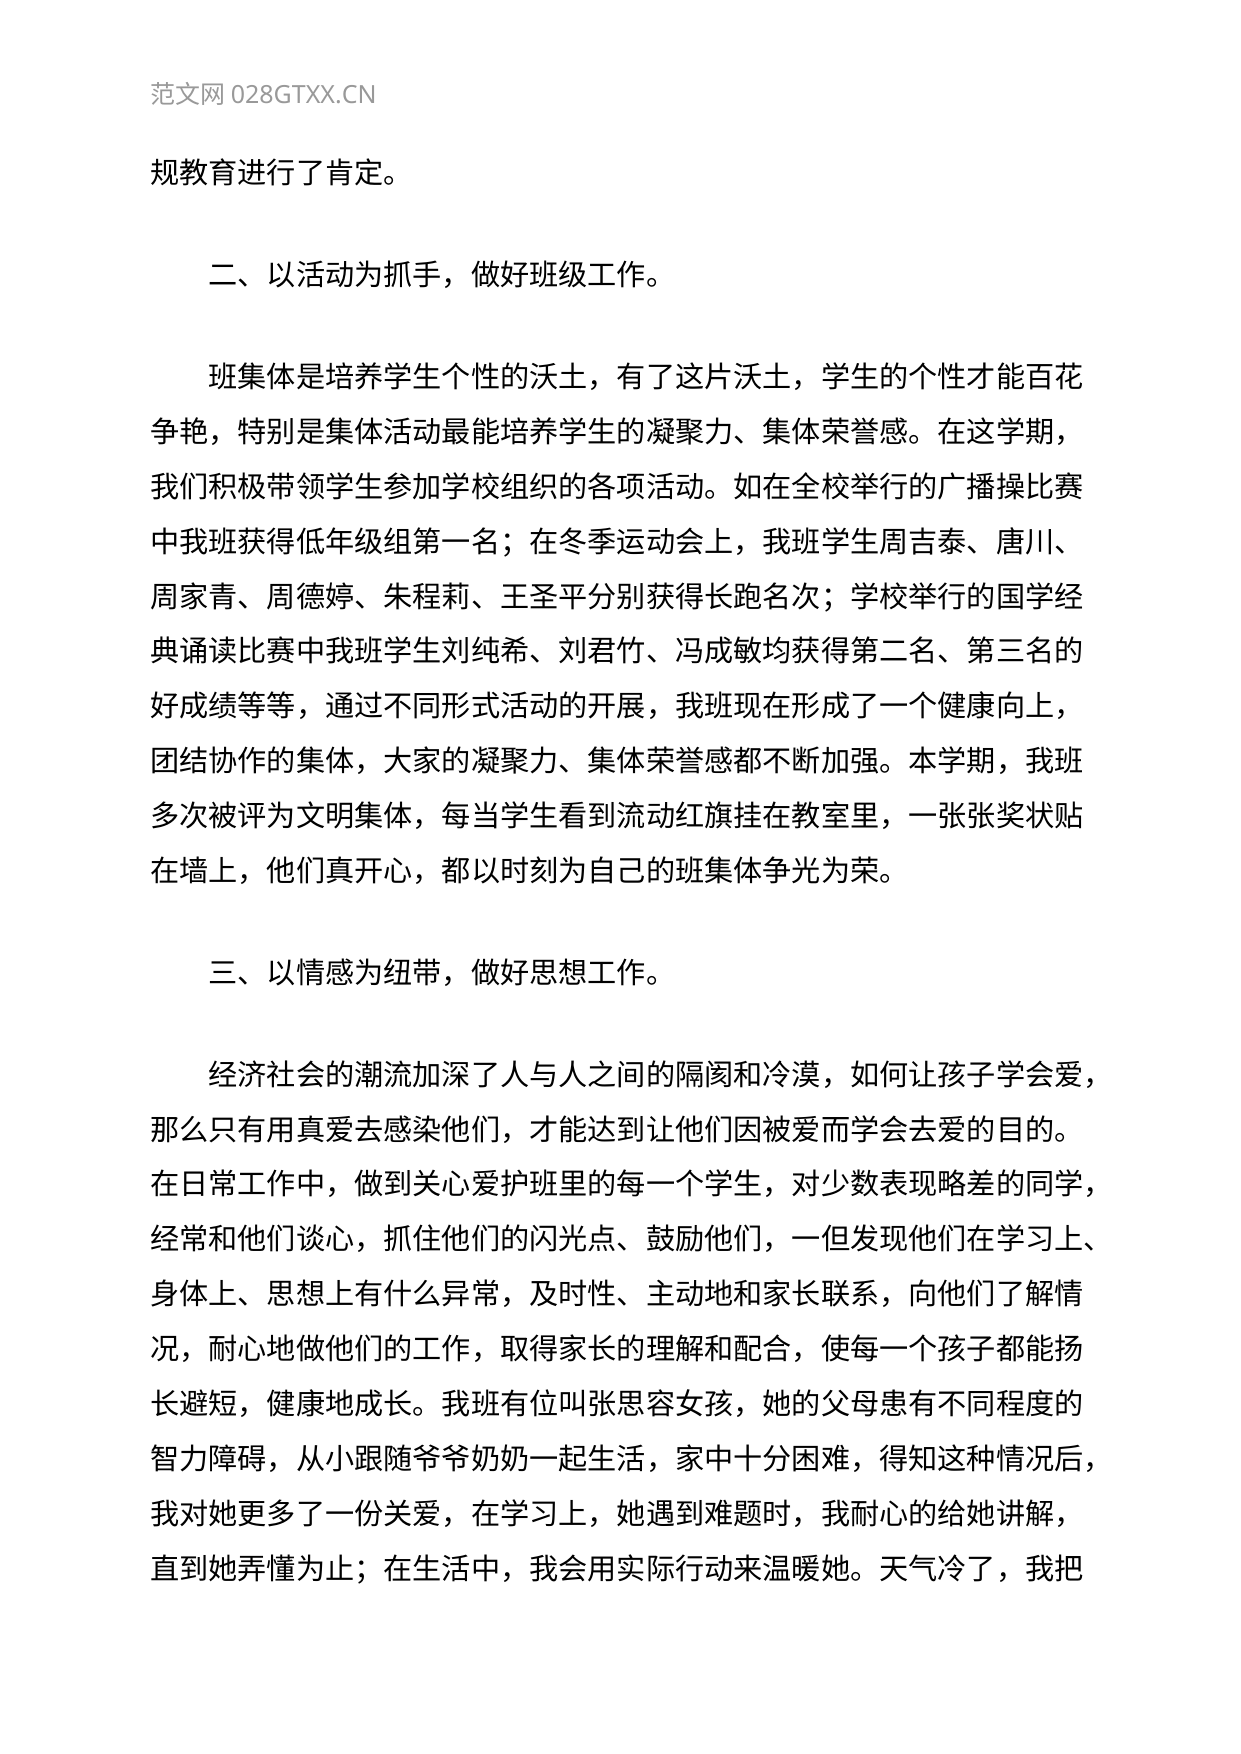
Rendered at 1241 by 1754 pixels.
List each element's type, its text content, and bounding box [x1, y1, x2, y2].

text 班集体是培养学生个性的沃土，有了这片沃土，学生的个性才能百花争艳，特别是集体活动最能培养学生的凝聚力、集体荣誉感。在这学期，我们积极带领学生参加学校组织的各项活动。如在全校举行的广播操比赛中我班获得低年级组第一名；在冬季运动会上，我班学生周吉泰、唐川、周家青、周德婷、朱程莉、王圣平分别获得长跑名次；学校举行的国学经典诵读比赛中我班学生刘纯希、刘君竹、冯成敏均获得第二名、第三名的好成绩等等，通过不同形式活动的开展，我班现在形成了一个健康向上，团结协作的集体，大家的凝聚力、集体荣誉感都不断加强。本学期，我班多次被评为文明集体，每当学生看到流动红旗挂在教室里，一张张奖状贴在墙上，他们真开心，都以时刻为自己的班集体争光为荣。 [150, 353, 1090, 890]
text 二、以活动为抓手，做好班级工作。 [150, 252, 1090, 294]
text 三、以情感为纽带，做好思想工作。 [150, 949, 1090, 992]
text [150, 1051, 1090, 1587]
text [150, 150, 1090, 192]
